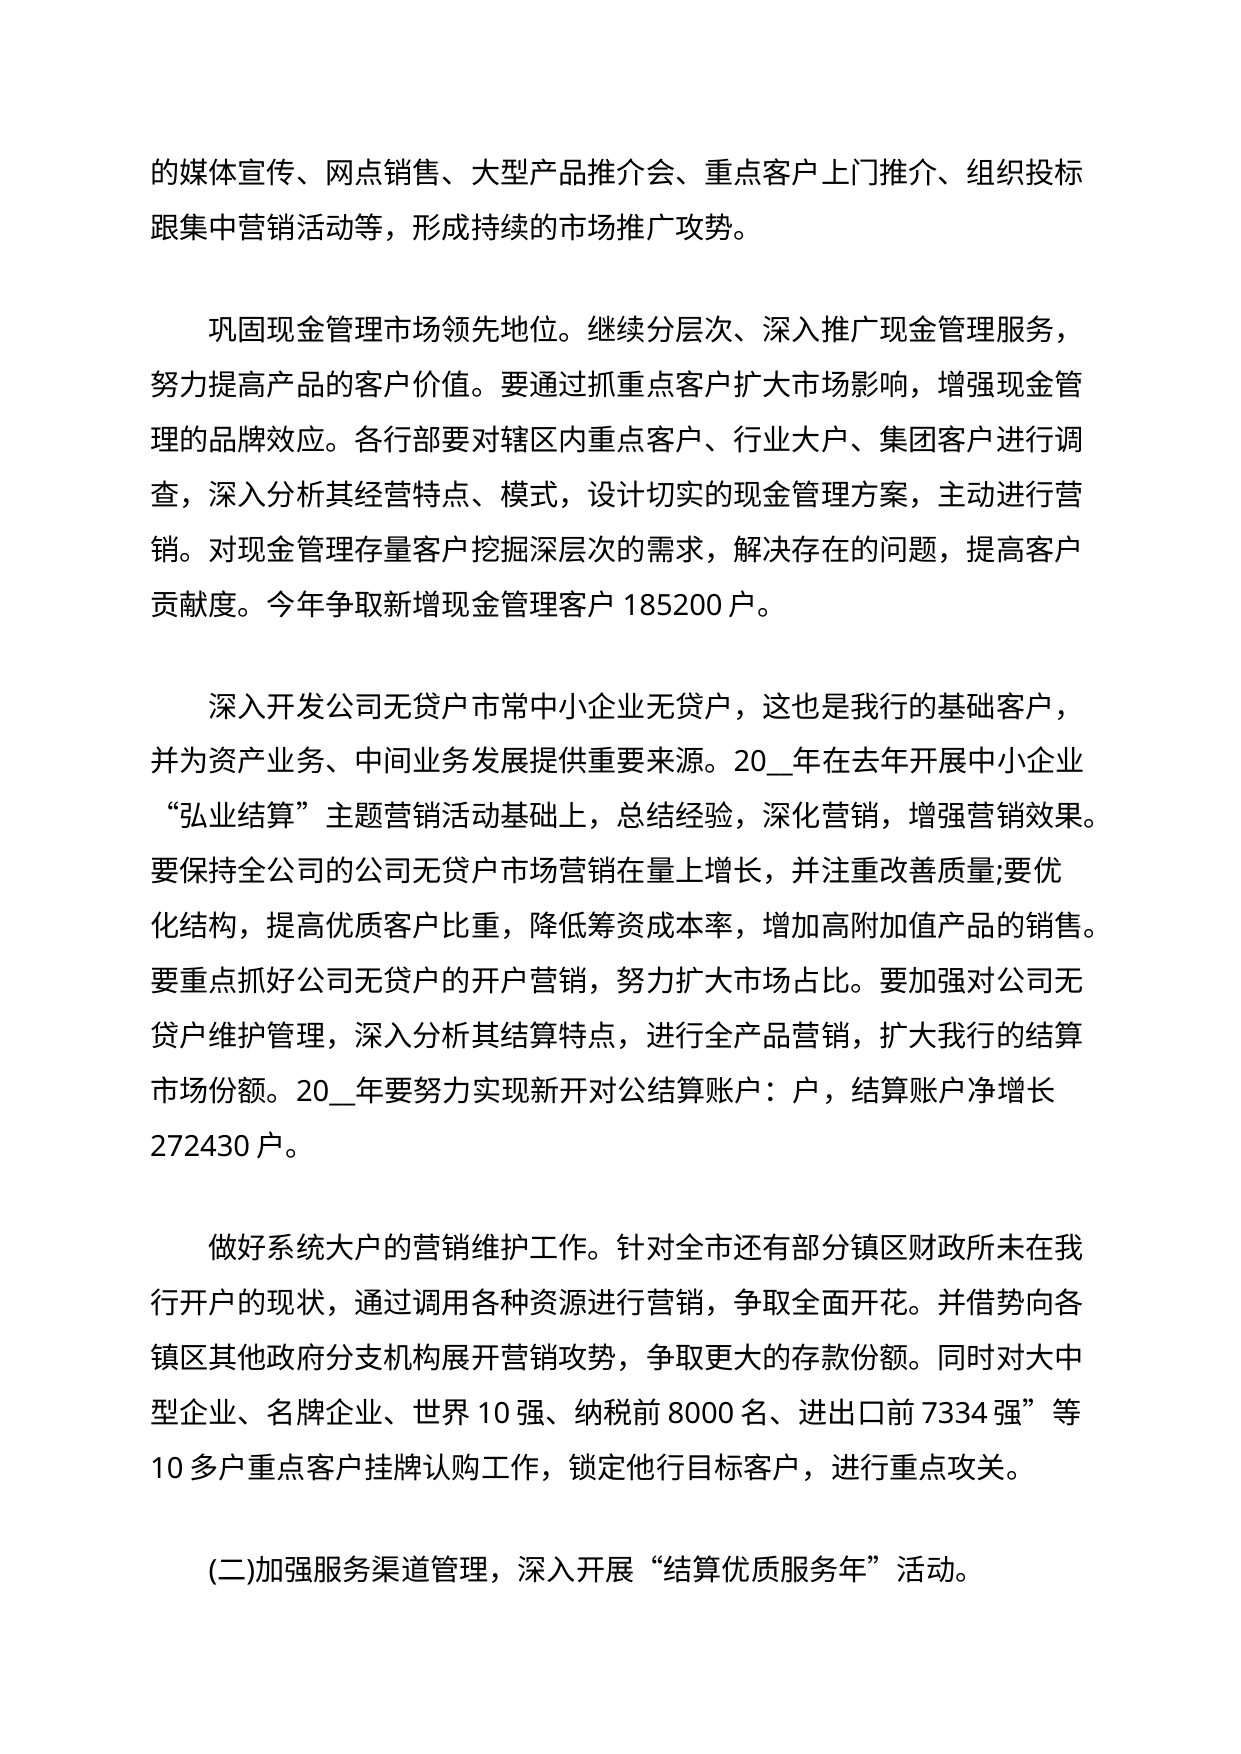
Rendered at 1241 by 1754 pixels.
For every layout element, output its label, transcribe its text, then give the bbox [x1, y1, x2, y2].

text 巩固现金管理市场领先地位。继续分层次、深入推广现金管理服务，努力提高产品的客户价值。要通过抓重点客户扩大市场影响，增强现金管理的品牌效应。各行部要对辖区内重点客户、行业大户、集团客户进行调查，深入分析其经营特点、模式，设计切实的现金管理方案，主动进行营销。对现金管理存量客户挖掘深层次的需求，解决存在的问题，提高客户贡献度。今年争取新增现金管理客户185200户。 [150, 307, 1090, 623]
text (二)加强服务渠道管理，深入开展“结算优质服务年”活动。 [150, 1546, 1090, 1589]
text 做好系统大户的营销维护工作。针对全市还有部分镇区财政所未在我行开户的现状，通过调用各种资源进行营销，争取全面开花。并借势向各镇区其他政府分支机构展开营销攻势，争取更大的存款份额。同时对大中型企业、名牌企业、世界10强、纳税前8000名、进出口前7334强”等10多户重点客户挂牌认购工作，锁定他行目标客户，进行重点攻关。 [150, 1224, 1090, 1487]
text 深入开发公司无贷户市常中小企业无贷户，这也是我行的基础客户，并为资产业务、中间业务发展提供重要来源。20__年在去年开展中小企业“弘业结算”主题营销活动基础上，总结经验，深化营销，增强营销效果。要保持全公司的公司无贷户市场营销在量上增长，并注重改善质量;要优化结构，提高优质客户比重，降低筹资成本率，增加高附加值产品的销售。要重点抓好公司无贷户的开户营销，努力扩大市场占比。要加强对公司无贷户维护管理，深入分析其结算特点，进行全产品营销，扩大我行的结算市场份额。20__年要努力实现新开对公结算账户：户，结算账户净增长272430户。 [150, 683, 1090, 1165]
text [150, 150, 1090, 247]
